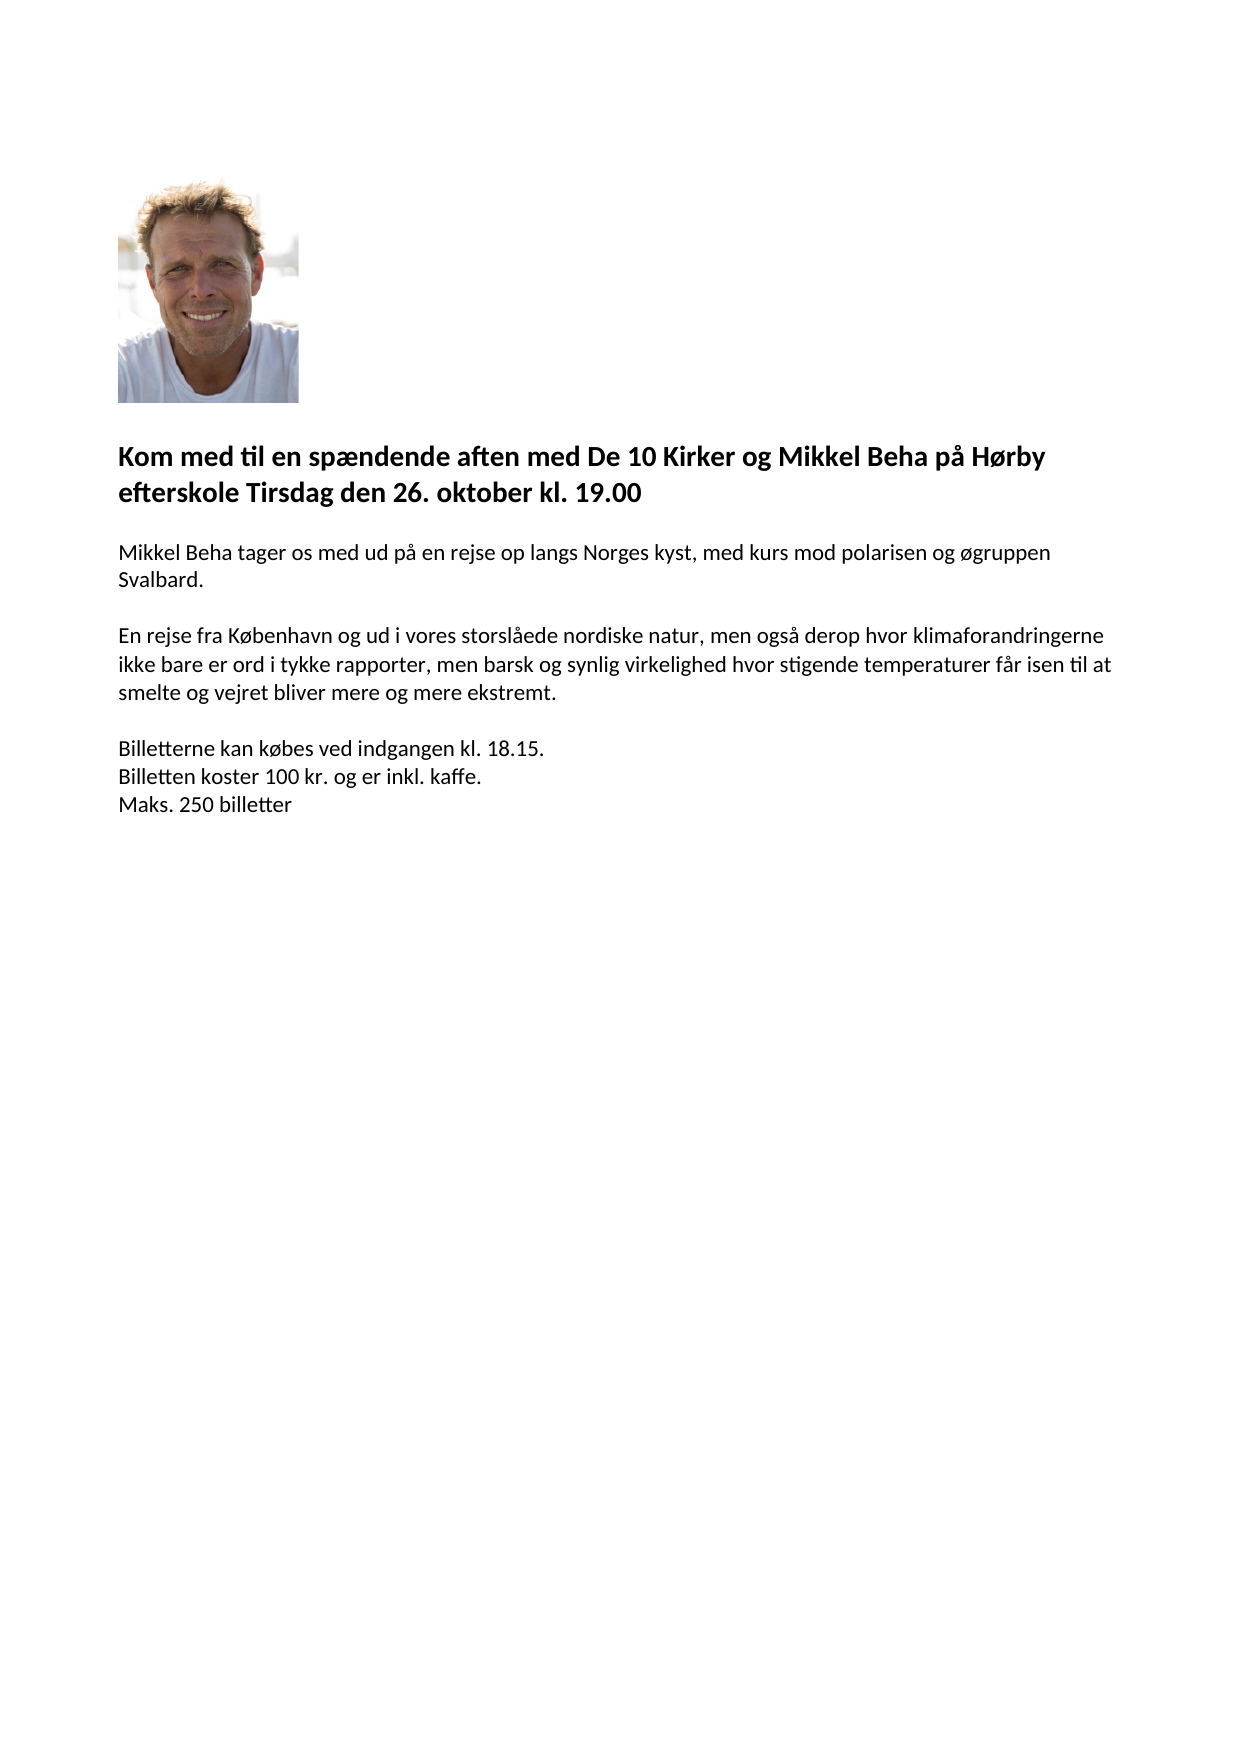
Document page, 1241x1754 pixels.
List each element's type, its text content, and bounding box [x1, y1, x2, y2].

text Billetten koster 100 kr. og er inkl. kaffe. [118, 762, 1122, 790]
picture [118, 177, 299, 403]
text Maks. 250 billetter [118, 790, 1122, 818]
text Mikkel Beha tager os med ud på en rejse op langs Norges kyst, med kurs mod polarisen og øgruppen Svalbard. [118, 538, 1122, 594]
text Billetterne kan købes ved indgangen kl. 18.15. [118, 734, 1122, 762]
text Kom med til en spændende aften med De 10 Kirker og Mikkel Beha på Hørby efterskole Tirsdag den 26. oktober kl. 19.00 [118, 438, 1122, 509]
text En rejse fra København og ud i vores storslåede nordiske natur, men også derop hvor klimaforandringerne ikke bare er ord i tykke rapporter, men barsk og synlig virkelighed hvor stigende temperaturer får isen til at smelte og vejret bliver mere og mere ekstremt. [118, 622, 1122, 706]
